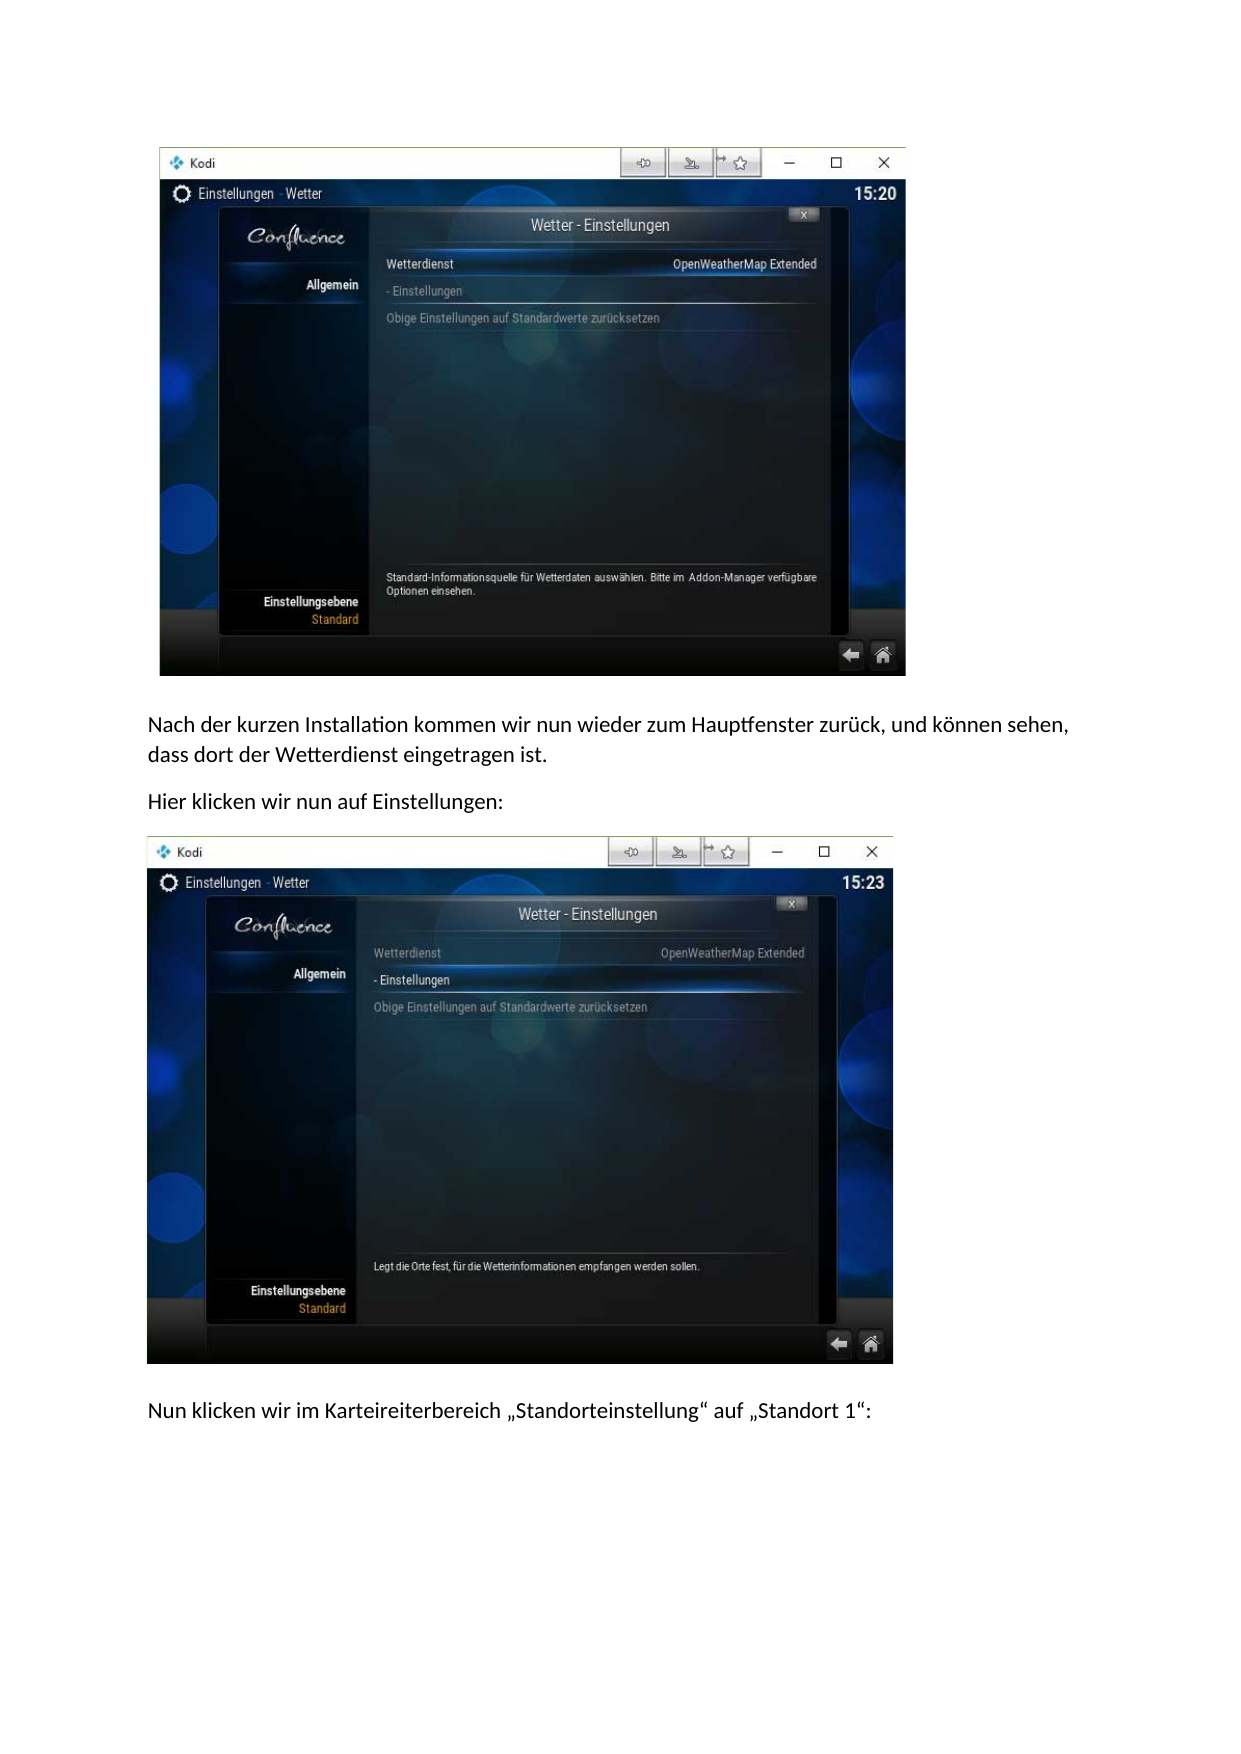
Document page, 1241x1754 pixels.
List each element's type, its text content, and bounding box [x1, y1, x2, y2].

picture [159, 147, 906, 676]
text Nun klicken wir im Karteireiterbereich „Standorteinstellung“ auf „Standort 1“: [148, 1397, 1093, 1424]
text Nach der kurzen Installation kommen wir nun wieder zum Hauptfenster zurück, und können sehen, dass dort der Wetterdienst eingetragen ist. [148, 710, 1093, 768]
picture [146, 836, 894, 1364]
text Hier klicken wir nun auf Einstellungen: [148, 787, 1093, 815]
